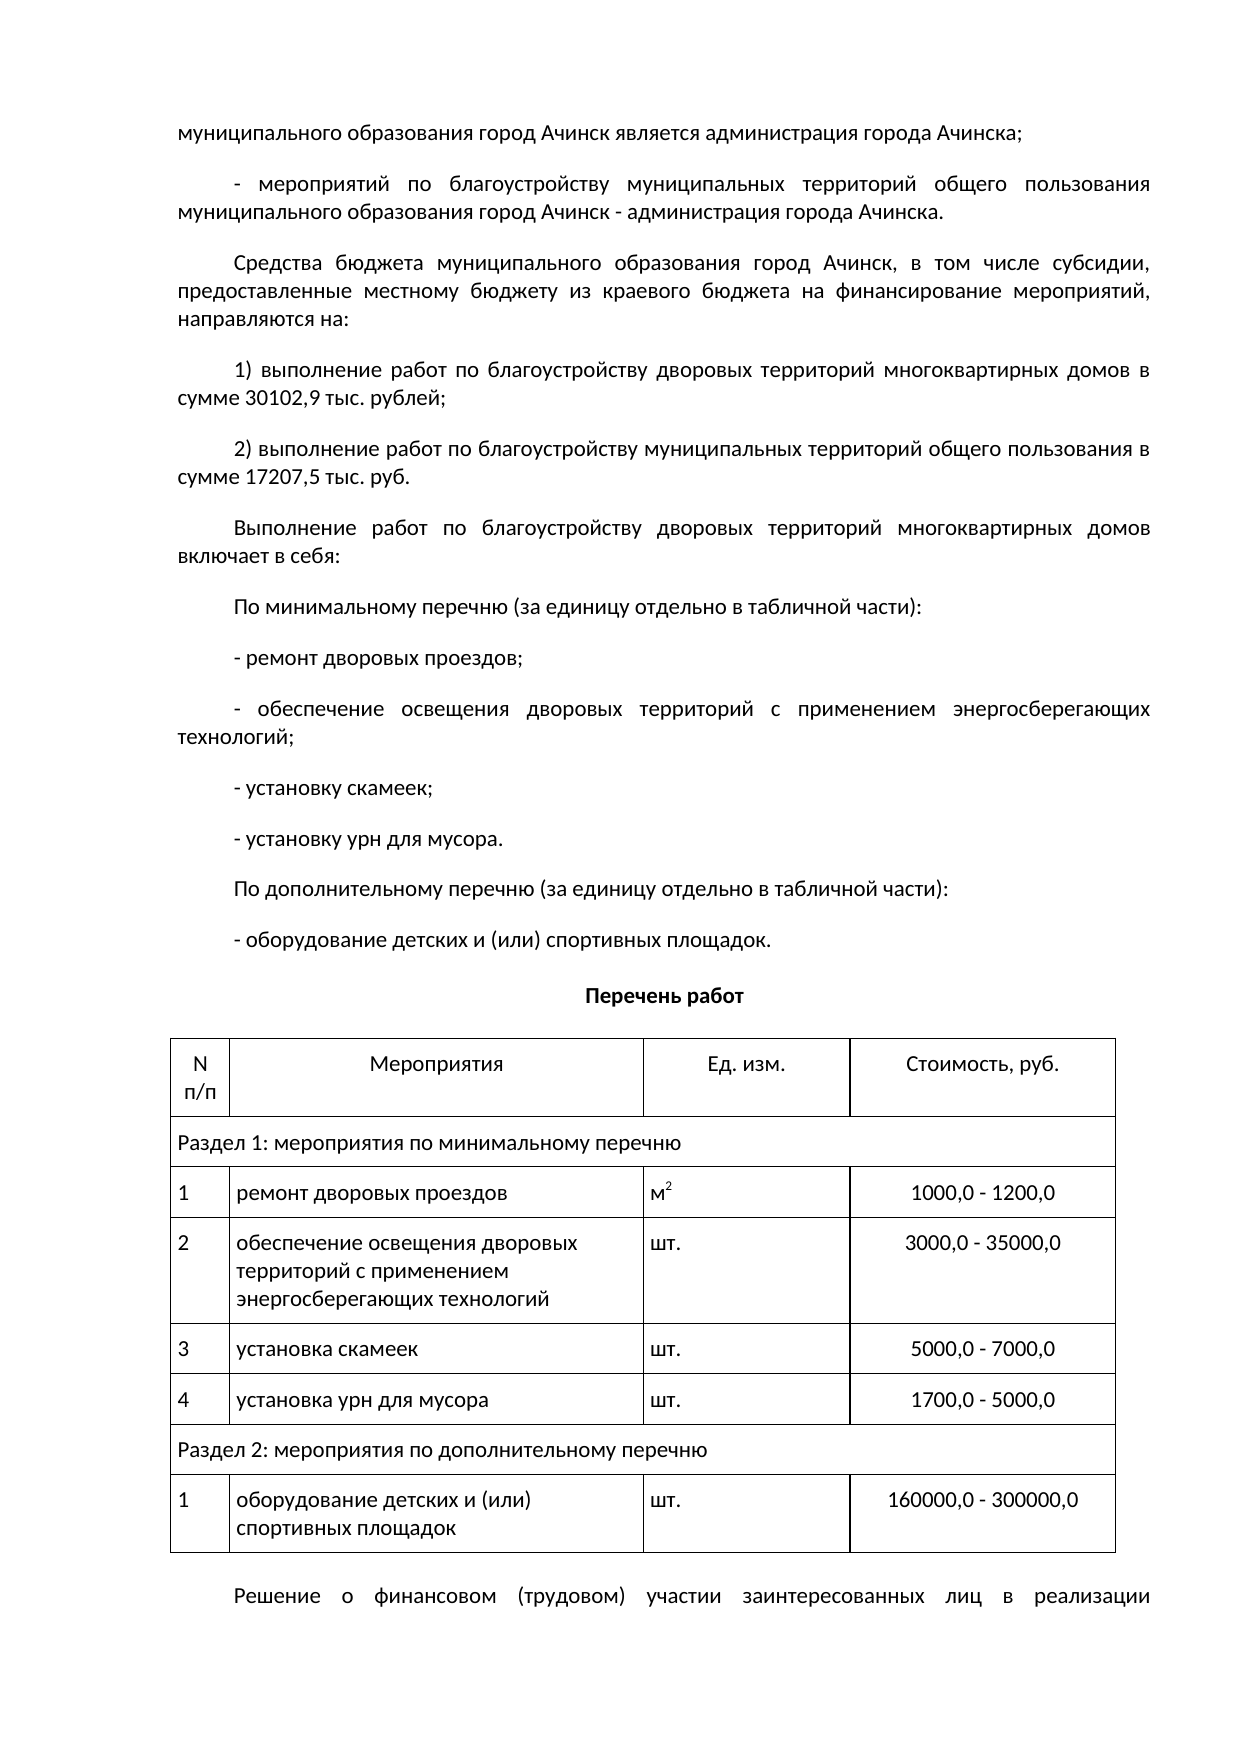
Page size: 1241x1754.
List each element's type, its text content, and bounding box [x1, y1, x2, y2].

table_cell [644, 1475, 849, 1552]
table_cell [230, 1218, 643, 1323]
text - установку урн для мусора. [177, 824, 1152, 852]
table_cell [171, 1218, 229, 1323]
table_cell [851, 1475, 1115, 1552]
text - обеспечение освещения дворовых территорий с применением энергосберегающих технологий; [177, 694, 1152, 750]
text - ремонт дворовых проездов; [177, 643, 1152, 671]
text По минимальному перечню (за единицу отдельно в табличной части): [177, 592, 1152, 620]
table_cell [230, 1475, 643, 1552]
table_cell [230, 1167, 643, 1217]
text Средства бюджета муниципального образования город Ачинск, в том числе субсидии, предоставленные местному бюджету из краевого бюджета на финансирование мероприятий, направляются на: [177, 248, 1152, 332]
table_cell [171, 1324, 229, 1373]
text - мероприятий по благоустройству муниципальных территорий общего пользования муниципального образования город Ачинск - администрация города Ачинска. [177, 169, 1152, 225]
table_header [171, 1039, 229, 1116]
text - установку скамеек; [177, 773, 1152, 801]
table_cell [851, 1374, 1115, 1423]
text 1) выполнение работ по благоустройству дворовых территорий многоквартирных домов в сумме 30102,9 тыс. рублей; [177, 355, 1152, 411]
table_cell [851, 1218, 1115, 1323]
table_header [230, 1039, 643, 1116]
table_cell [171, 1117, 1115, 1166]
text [177, 1581, 1152, 1609]
text Выполнение работ по благоустройству дворовых территорий многоквартирных домов включает в себя: [177, 513, 1152, 569]
title Перечень работ [177, 982, 1152, 1009]
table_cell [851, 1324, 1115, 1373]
text 2) выполнение работ по благоустройству муниципальных территорий общего пользования в сумме 17207,5 тыс. руб. [177, 434, 1152, 490]
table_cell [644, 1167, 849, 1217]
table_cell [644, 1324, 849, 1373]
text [177, 118, 1152, 146]
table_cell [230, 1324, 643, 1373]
text По дополнительному перечню (за единицу отдельно в табличной части): [177, 874, 1152, 903]
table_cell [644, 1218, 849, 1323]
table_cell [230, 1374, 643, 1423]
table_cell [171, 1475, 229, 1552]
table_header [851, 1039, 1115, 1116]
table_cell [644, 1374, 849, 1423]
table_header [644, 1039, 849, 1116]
text - оборудование детских и (или) спортивных площадок. [177, 926, 1152, 953]
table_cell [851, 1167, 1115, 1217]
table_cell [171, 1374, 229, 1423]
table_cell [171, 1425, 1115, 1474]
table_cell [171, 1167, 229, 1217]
